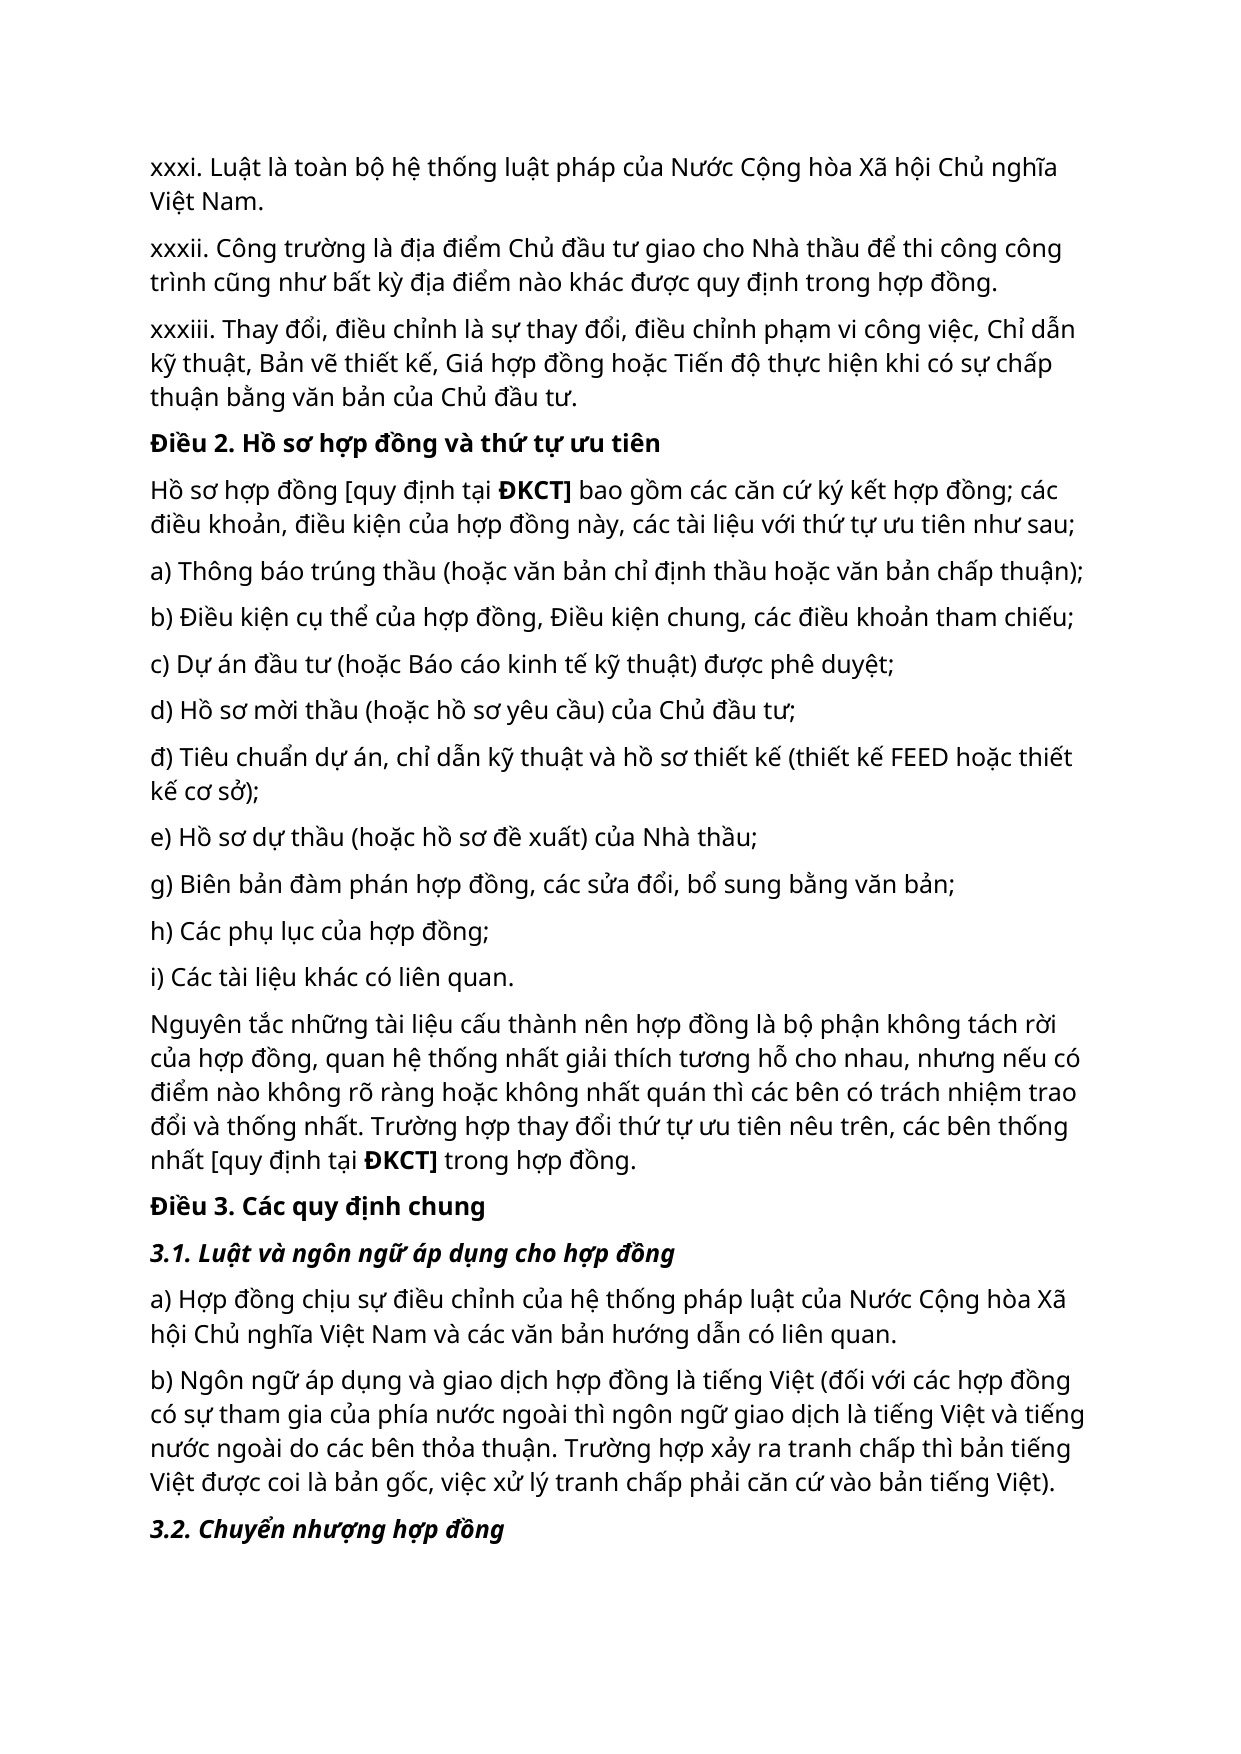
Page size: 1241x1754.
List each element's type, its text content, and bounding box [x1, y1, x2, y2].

text xxxii. Công trường là địa điểm Chủ đầu tư giao cho Nhà thầu để thi công công trình cũng như bất kỳ địa điểm nào khác được quy định trong hợp đồng. [150, 231, 1090, 299]
text g) Biên bản đàm phán hợp đồng, các sửa đổi, bổ sung bằng văn bản; [150, 867, 1090, 901]
text i) Các tài liệu khác có liên quan. [150, 960, 1090, 994]
text 3.2. Chuyển nhượng hợp đồng [150, 1512, 1090, 1546]
text Điều 2. Hồ sơ hợp đồng và thứ tự ưu tiên [150, 426, 1090, 460]
text xxxi. Luật là toàn bộ hệ thống luật pháp của Nước Cộng hòa Xã hội Chủ nghĩa Việt Nam. [150, 150, 1090, 218]
text a) Hợp đồng chịu sự điều chỉnh của hệ thống pháp luật của Nước Cộng hòa Xã hội Chủ nghĩa Việt Nam và các văn bản hướng dẫn có liên quan. [150, 1282, 1090, 1350]
text Điều 3. Các quy định chung [150, 1189, 1090, 1223]
text b) Điều kiện cụ thể của hợp đồng, Điều kiện chung, các điều khoản tham chiếu; [150, 600, 1090, 634]
text a) Thông báo trúng thầu (hoặc văn bản chỉ định thầu hoặc văn bản chấp thuận); [150, 553, 1090, 587]
text xxxiii. Thay đổi, điều chỉnh là sự thay đổi, điều chỉnh phạm vi công việc, Chỉ dẫn kỹ thuật, Bản vẽ thiết kế, Giá hợp đồng hoặc Tiến độ thực hiện khi có sự chấp thuận bằng văn bản của Chủ đầu tư. [150, 311, 1090, 413]
text 3.1. Luật và ngôn ngữ áp dụng cho hợp đồng [150, 1236, 1090, 1270]
text e) Hồ sơ dự thầu (hoặc hồ sơ đề xuất) của Nhà thầu; [150, 820, 1090, 854]
text Hồ sơ hợp đồng [quy định tại ĐKCT] bao gồm các căn cứ ký kết hợp đồng; các điều khoản, điều kiện của hợp đồng này, các tài liệu với thứ tự ưu tiên như sau; [150, 472, 1090, 541]
text đ) Tiêu chuẩn dự án, chỉ dẫn kỹ thuật và hồ sơ thiết kế (thiết kế FEED hoặc thiết kế cơ sở); [150, 739, 1090, 807]
text h) Các phụ lục của hợp đồng; [150, 913, 1090, 947]
text d) Hồ sơ mời thầu (hoặc hồ sơ yêu cầu) của Chủ đầu tư; [150, 693, 1090, 727]
text b) Ngôn ngữ áp dụng và giao dịch hợp đồng là tiếng Việt (đối với các hợp đồng có sự tham gia của phía nước ngoài thì ngôn ngữ giao dịch là tiếng Việt và tiếng nước ngoài do các bên thỏa thuận. Trường hợp xảy ra tranh chấp thì bản tiếng Việt được coi là bản gốc, việc xử lý tranh chấp phải căn cứ vào bản tiếng Việt). [150, 1363, 1090, 1499]
text Nguyên tắc những tài liệu cấu thành nên hợp đồng là bộ phận không tách rời của hợp đồng, quan hệ thống nhất giải thích tương hỗ cho nhau, nhưng nếu có điểm nào không rõ ràng hoặc không nhất quán thì các bên có trách nhiệm trao đổi và thống nhất. Trường hợp thay đổi thứ tự ưu tiên nêu trên, các bên thống nhất [quy định tại ĐKCT] trong hợp đồng. [150, 1006, 1090, 1177]
text c) Dự án đầu tư (hoặc Báo cáo kinh tế kỹ thuật) được phê duyệt; [150, 646, 1090, 680]
